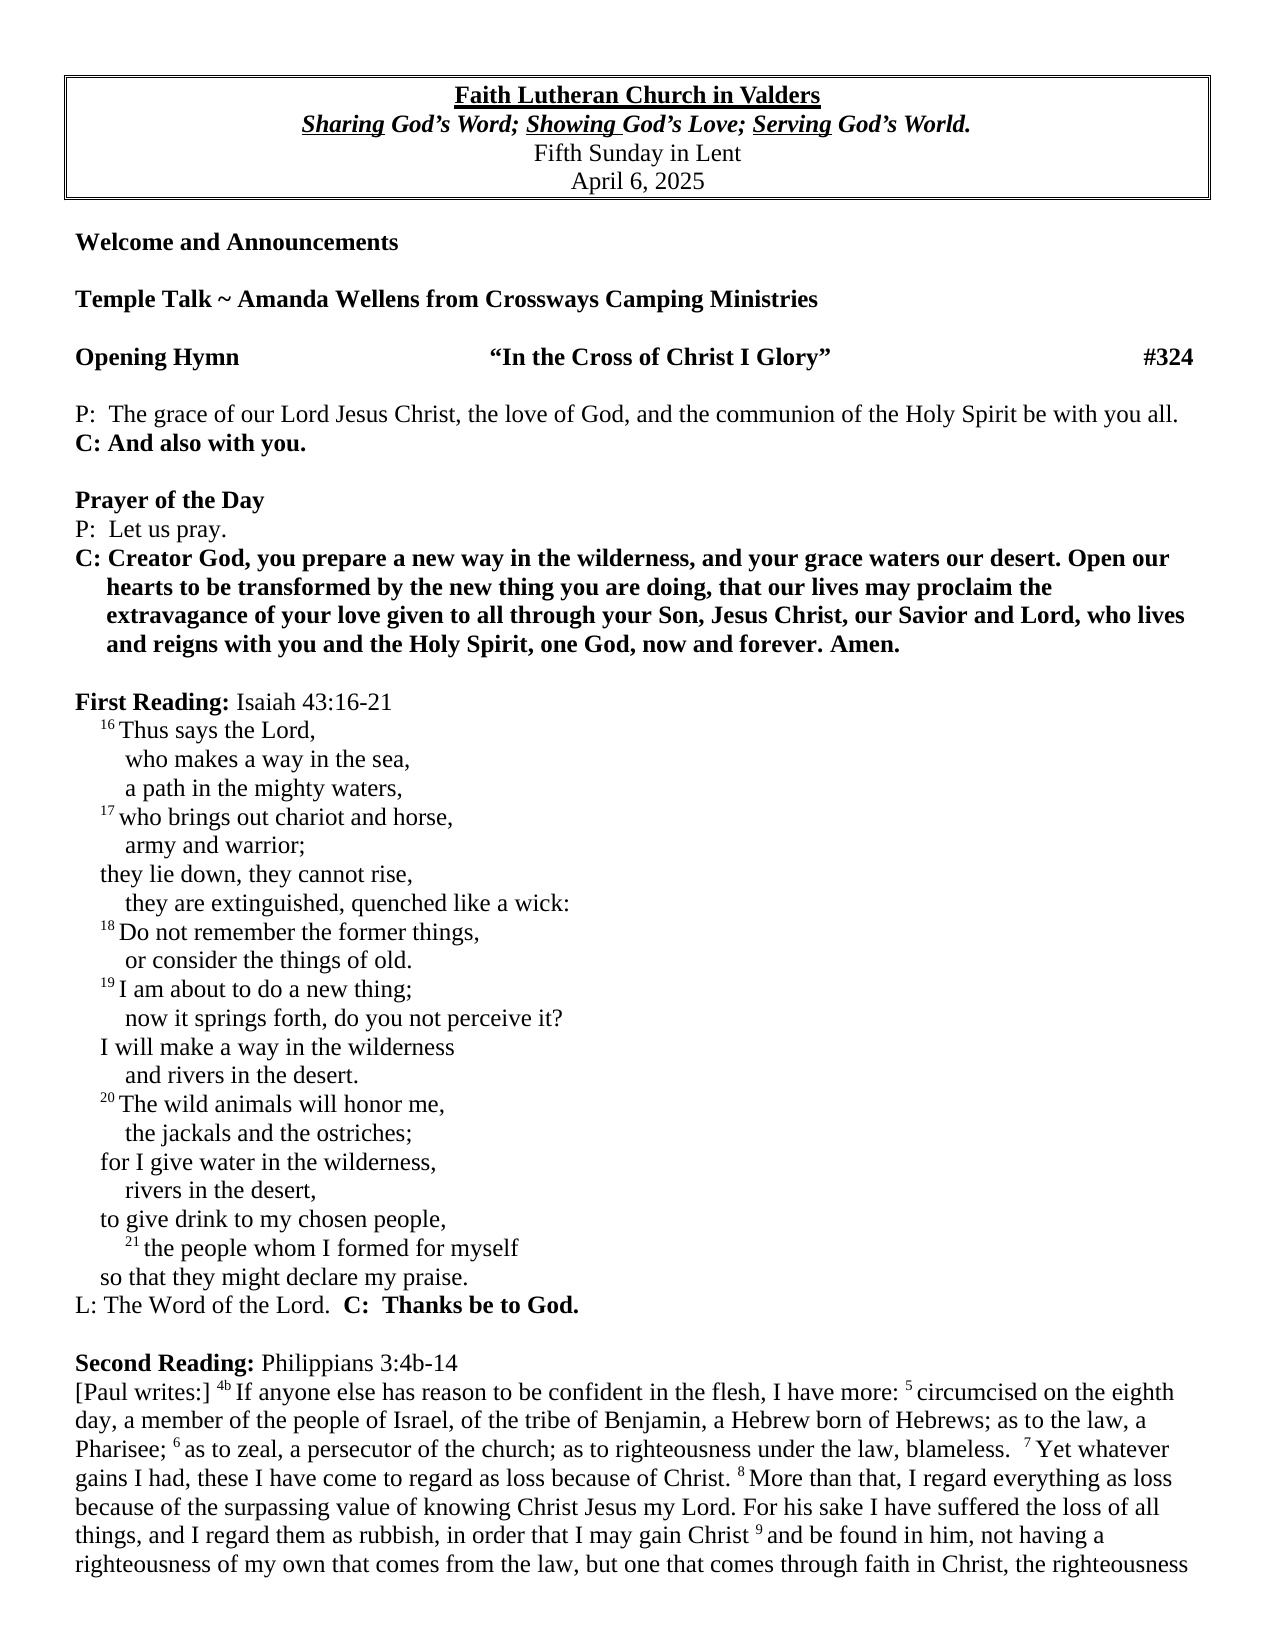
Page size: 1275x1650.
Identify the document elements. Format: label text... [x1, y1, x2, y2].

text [75, 1377, 1200, 1578]
subtitle Faith Lutheran Church in Valders [67, 78, 1208, 109]
subtitle Sharing God’s Word; Showing God’s Love; Serving God’s World. [75, 109, 1200, 138]
text extravagance of your love given to all through your Son, Jesus Christ, our Savior and Lord, who lives [75, 601, 1200, 629]
text 16 Thus says the Lord, who makes a way in the sea, a path in the mighty waters, 17 who brings out chariot and horse, army and warrior; they lie down, they cannot rise, they are extinguished, quenched like a wick: 18 Do not remember the former things, or consider the things of old. 19 I am about to do a new thing; now it springs forth, do you not perceive it? I will make a way in the wilderness and rivers in the desert. 20 The wild animals will honor me, the jackals and the ostriches; for I give water in the wilderness, rivers in the desert, to give drink to my chosen people, 21 the people whom I formed for myself so that they might declare my praise. [75, 716, 1200, 1291]
text hearts to be transformed by the new thing you are doing, that our lives may proclaim the [75, 572, 1200, 601]
text C: Creator God, you prepare a new way in the wilderness, and your grace waters our desert. Open our [75, 543, 1200, 572]
text Prayer of the Day [75, 486, 1200, 514]
text P: Let us pray. [75, 514, 1200, 543]
text P: The grace of our Lord Jesus Christ, the love of God, and the communion of the Holy Spirit be with you all. [75, 399, 1200, 428]
text Second Reading: Philippians 3:4b-14 [75, 1348, 1200, 1377]
text L: The Word of the Lord. C: Thanks be to God. [75, 1291, 1200, 1319]
subtitle April 6, 2025 [67, 161, 1208, 197]
text and reigns with you and the Holy Spirit, one God, now and forever. Amen. [75, 629, 1200, 658]
subtitle Fifth Sunday in Lent [75, 138, 1200, 161]
text Opening Hymn “In the Cross of Christ I Glory” #324 [75, 342, 1200, 371]
text Temple Talk ~ Amanda Wellens from Crossways Camping Ministries [75, 284, 1200, 313]
text First Reading: Isaiah 43:16-21 [75, 687, 1200, 716]
text C: And also with you. [75, 428, 1200, 457]
text Welcome and Announcements [75, 227, 1200, 256]
